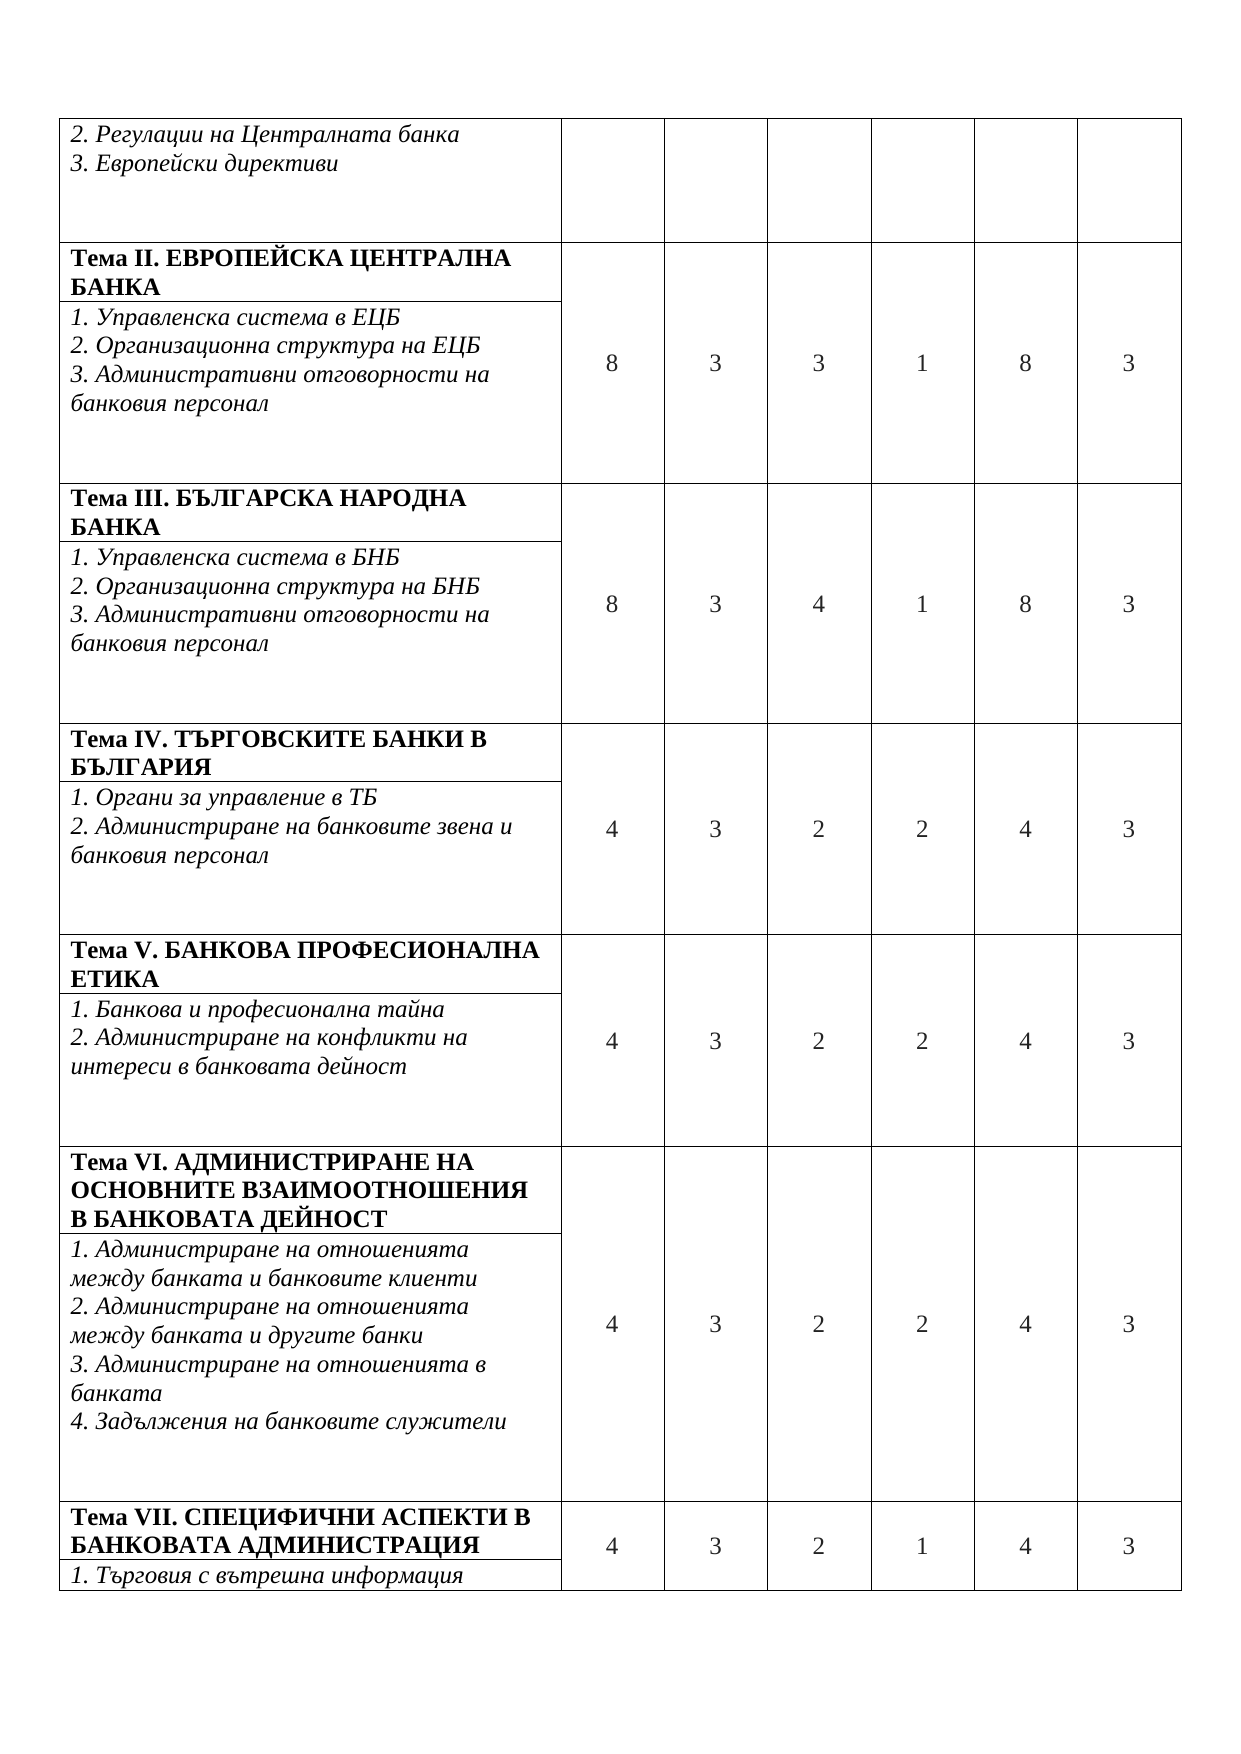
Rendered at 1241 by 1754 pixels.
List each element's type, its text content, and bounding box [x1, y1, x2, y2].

table_cell 3 [1078, 484, 1181, 723]
table_cell 3 [768, 243, 871, 482]
table_cell Тема III. БЪЛГАРСКА НАРОДНА БАНКА [60, 484, 561, 541]
table_cell 4 [975, 1502, 1077, 1589]
table_cell 1 [872, 1502, 974, 1589]
table_cell 2 [872, 935, 974, 1146]
table_cell 1. Търговия с вътрешна информация 2. Имущество на банката 3. Злоупотреби и дисциплинарни наказания [60, 1560, 561, 1589]
table_cell 3 [1078, 935, 1181, 1146]
table_cell 4 [975, 724, 1077, 934]
table_cell 1 [872, 243, 974, 482]
table_cell 2 [768, 724, 871, 934]
table_cell 1. Законодателна рамка 2. Регулации на Централната банка 3. Европейски директиви [60, 119, 561, 242]
table_cell 8 [562, 484, 664, 723]
table_cell 1. Управленска система в ЕЦБ 2. Организационна структура на ЕЦБ 3. Административни отговорности на банковия персонал [60, 302, 561, 482]
table_cell 4 [562, 724, 664, 934]
table_cell Тема VII. СПЕЦИФИЧНИ АСПЕКТИ В БАНКОВАТА АДМИНИСТРАЦИЯ [60, 1502, 561, 1559]
table_cell 1. Органи за управление в ТБ 2. Администриране на банковите звена и банковия персонал [60, 782, 561, 934]
table_cell 1 [872, 484, 974, 723]
table_cell 4 [768, 484, 871, 723]
table_cell Тема VI. АДМИНИСТРИРАНЕ НА ОСНОВНИТЕ ВЗАИМООТНОШЕНИЯ В БАНКОВАТА ДЕЙНОСТ [60, 1147, 561, 1233]
table_cell 3 [665, 484, 767, 723]
table_cell 3 [665, 243, 767, 482]
table_cell 2 [768, 1147, 871, 1501]
table_cell 3 [665, 1147, 767, 1501]
table_cell 3 [665, 1502, 767, 1589]
table_cell 2 [872, 1147, 974, 1501]
table_cell 8 [562, 243, 664, 482]
table_cell 1. Администриране на отношенията между банката и банковите клиенти 2. Администриране на отношенията между банката и другите банки 3. Администриране на отношенията в банката 4. Задължения на банковите служители [60, 1234, 561, 1501]
table_cell 8 [975, 243, 1077, 482]
table_cell 4 [562, 935, 664, 1146]
table_cell 3 [1078, 243, 1181, 482]
table_cell Тема II. ЕВРОПЕЙСКА ЦЕНТРАЛНА БАНКА [60, 243, 561, 301]
table_cell 4 [975, 935, 1077, 1146]
table_cell 2 [768, 1502, 871, 1589]
table_cell Тема IV. ТЪРГОВСКИТЕ БАНКИ В БЪЛГАРИЯ [60, 724, 561, 781]
table_cell 2 [768, 935, 871, 1146]
table_cell 4 [562, 1147, 664, 1501]
table_cell 8 [975, 484, 1077, 723]
table_cell 4 [562, 1502, 664, 1589]
table_cell 2 [872, 724, 974, 934]
table_cell 4 [975, 1147, 1077, 1501]
table_cell 3 [1078, 724, 1181, 934]
table_cell 3 [665, 724, 767, 934]
table_cell 3 [1078, 1147, 1181, 1501]
table_cell 1. Банкова и професионална тайна 2. Администриране на конфликти на интереси в банковата дейност [60, 994, 561, 1146]
table_cell Тема V. БАНКОВА ПРОФЕСИОНАЛНА ЕТИКА [60, 935, 561, 993]
table_cell 1. Управленска система в БНБ 2. Организационна структура на БНБ 3. Административни отговорности на банковия персонал [60, 542, 561, 723]
table_cell 3 [1078, 1502, 1181, 1589]
table_cell 3 [665, 935, 767, 1146]
